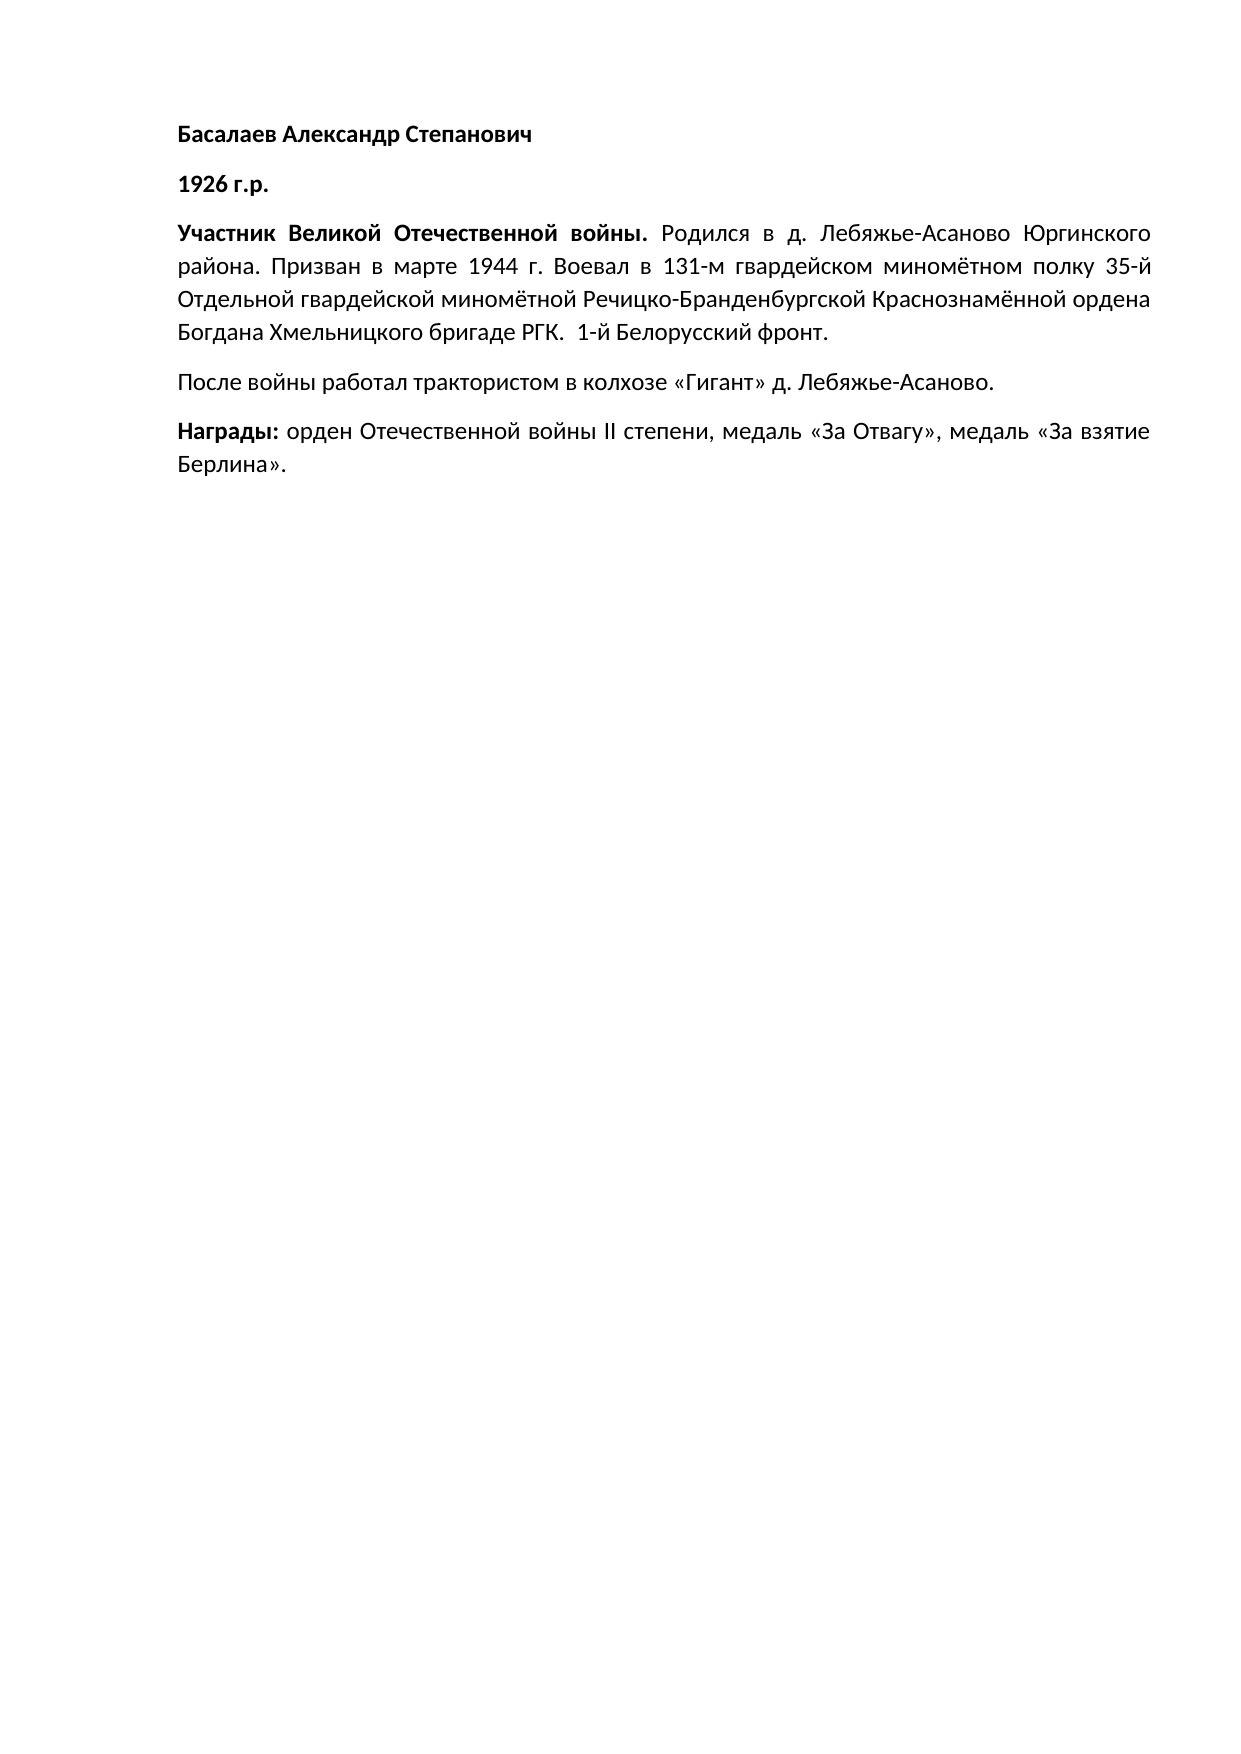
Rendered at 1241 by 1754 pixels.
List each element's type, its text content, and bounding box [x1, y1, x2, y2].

text Басалаев Александр Степанович [177, 118, 1152, 149]
text Награды: орден Отечественной войны II степени, медаль «За Отвагу», медаль «За взятие Берлина». [177, 415, 1152, 479]
text 1926 г.р. [177, 168, 1152, 198]
text Участник Великой Отечественной войны. Родился в д. Лебяжье-Асаново Юргинского района. Призван в марте 1944 г. Воевал в 131-м гвардейском миномётном полку 35-й Отдельной гвардейской миномётной Речицко-Бранденбургской Краснознамённой ордена Богдана Хмельницкого бригаде РГК. 1-й Белорусский фронт. [177, 217, 1152, 347]
text После войны работал трактористом в колхозе «Гигант» д. Лебяжье-Асаново. [177, 366, 1152, 396]
